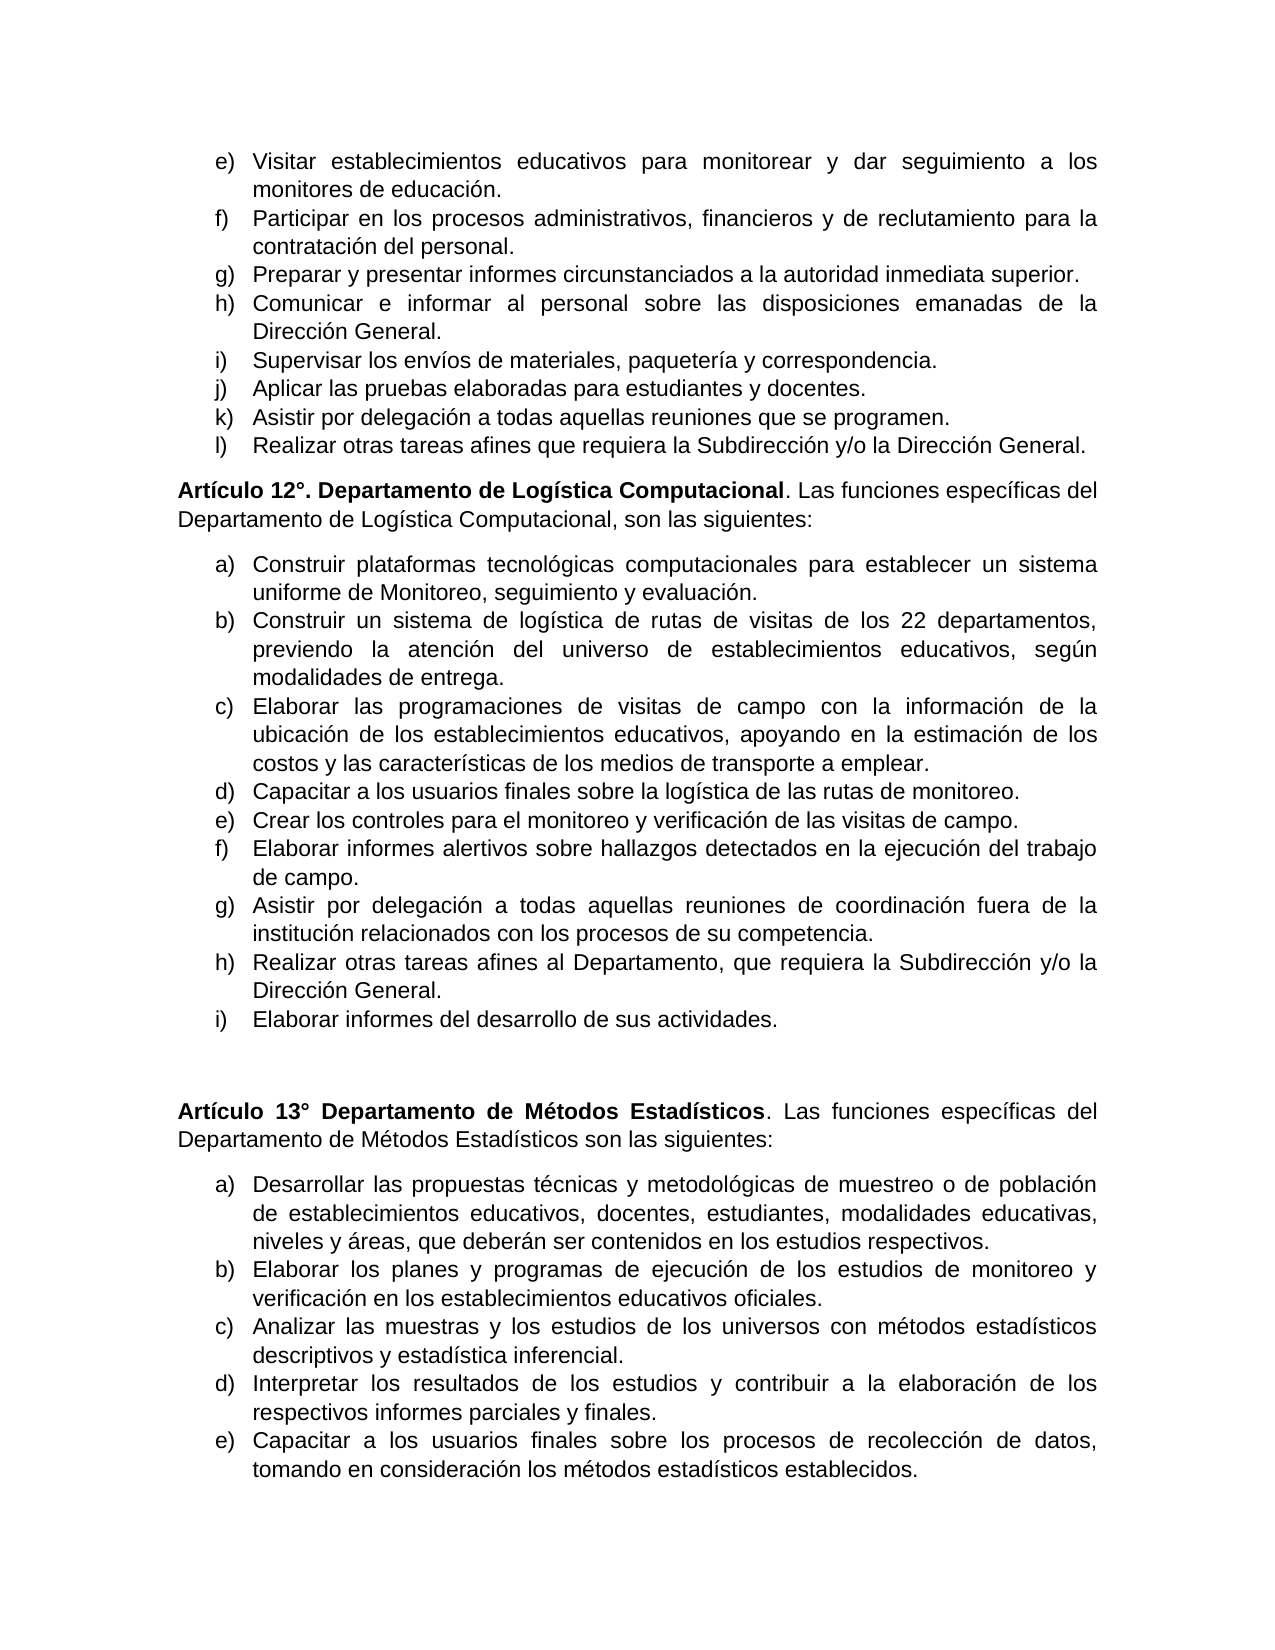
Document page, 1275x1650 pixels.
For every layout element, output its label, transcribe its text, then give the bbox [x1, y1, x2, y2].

list Elaborar las programaciones de visitas de campo con la información de la ubicación de los establecimientos educativos, apoyando en la estimación de los costos y las características de los medios de transporte a emplear. [215, 693, 1098, 776]
list Supervisar los envíos de materiales, paquetería y correspondencia. [215, 347, 1098, 373]
list Capacitar a los usuarios finales sobre la logística de las rutas de monitoreo. [215, 778, 1098, 804]
list Desarrollar las propuestas técnicas y metodológicas de muestreo o de población de establecimientos educativos, docentes, estudiantes, modalidades educativas, niveles y áreas, que deberán ser contenidos en los estudios respectivos. [215, 1171, 1098, 1254]
text Artículo 13° Departamento de Métodos Estadísticos. Las funciones específicas del Departamento de Métodos Estadísticos son las siguientes: [177, 1098, 1098, 1152]
list Visitar establecimientos educativos para monitorear y dar seguimiento a los monitores de educación. [215, 148, 1098, 202]
list Capacitar a los usuarios finales sobre los procesos de recolección de datos, tomando en consideración los métodos estadísticos establecidos. [215, 1427, 1098, 1482]
list Construir un sistema de logística de rutas de visitas de los 22 departamentos, previendo la atención del universo de establecimientos educativos, según modalidades de entrega. [215, 607, 1098, 691]
list Analizar las muestras y los estudios de los universos con métodos estadísticos descriptivos y estadística inferencial. [215, 1313, 1098, 1368]
list Comunicar e informar al personal sobre las disposiciones emanadas de la Dirección General. [215, 290, 1098, 344]
list Aplicar las pruebas elaboradas para estudiantes y docentes. [215, 375, 1098, 401]
list Interpretar los resultados de los estudios y contribuir a la elaboración de los respectivos informes parciales y finales. [215, 1370, 1098, 1425]
list Elaborar informes alertivos sobre hallazgos detectados en la ejecución del trabajo de campo. [215, 835, 1098, 890]
list Crear los controles para el monitoreo y verificación de las visitas de campo. [215, 807, 1098, 833]
list Elaborar los planes y programas de ejecución de los estudios de monitoreo y verificación en los establecimientos educativos oficiales. [215, 1256, 1098, 1311]
list Participar en los procesos administrativos, financieros y de reclutamiento para la contratación del personal. [215, 204, 1098, 259]
list Elaborar informes del desarrollo de sus actividades. [215, 1006, 1098, 1032]
list Realizar otras tareas afines al Departamento, que requiera la Subdirección y/o la Dirección General. [215, 949, 1098, 1003]
list Preparar y presentar informes circunstanciados a la autoridad inmediata superior. [215, 261, 1098, 288]
text Artículo 12°. Departamento de Logística Computacional. Las funciones específicas del Departamento de Logística Computacional, son las siguientes: [177, 477, 1098, 532]
list Construir plataformas tecnológicas computacionales para establecer un sistema uniforme de Monitoreo, seguimiento y evaluación. [215, 551, 1098, 605]
list Asistir por delegación a todas aquellas reuniones de coordinación fuera de la institución relacionados con los procesos de su competencia. [215, 892, 1098, 947]
list Realizar otras tareas afines que requiera la Subdirección y/o la Dirección General. [215, 432, 1098, 458]
list Asistir por delegación a todas aquellas reuniones que se programen. [215, 403, 1098, 430]
